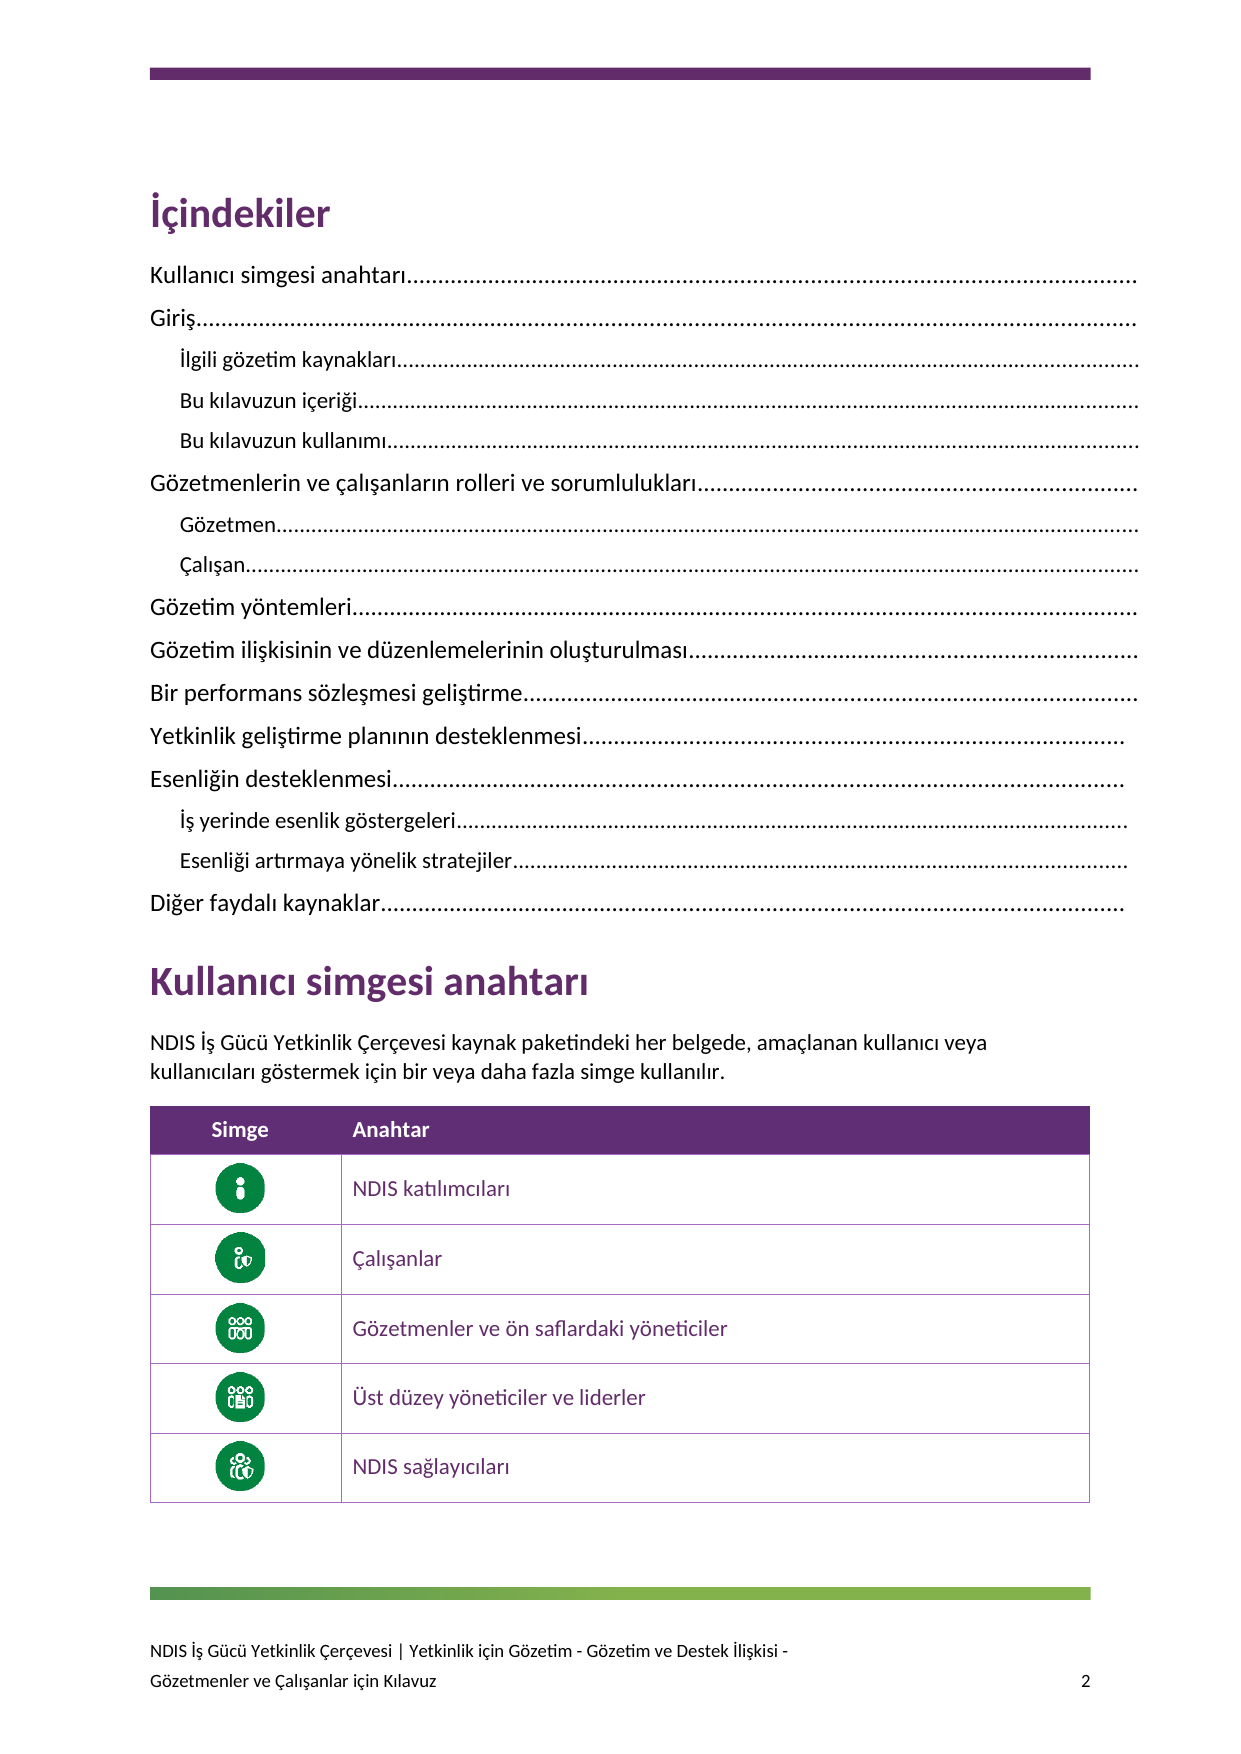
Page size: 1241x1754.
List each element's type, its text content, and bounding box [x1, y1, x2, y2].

text Gözetmen 3 [179, 510, 1090, 538]
text Esenliği artırmaya yönelik stratejiler 11 [179, 846, 1090, 874]
table_cell [151, 1295, 341, 1363]
text Gözetmenlerin ve çalışanların rolleri ve sorumlulukları 3 [150, 467, 1090, 497]
picture [215, 1163, 265, 1213]
table_cell Gözetmenler ve ön saflardaki yöneticiler [342, 1295, 1089, 1363]
text Diğer faydalı kaynaklar 12 [150, 887, 1090, 917]
text Gözetim ilişkisinin ve düzenlemelerinin oluşturulması 6 [150, 634, 1090, 664]
text Giriş 2 [150, 302, 1090, 333]
table_cell [151, 1364, 341, 1432]
text Bu kılavuzun kullanımı 3 [179, 426, 1090, 454]
table_cell [151, 1155, 341, 1223]
picture [215, 1232, 266, 1283]
subtitle İçindekiler [150, 187, 1090, 238]
text Gözetim yöntemleri 5 [150, 591, 1090, 621]
table_cell Üst düzey yöneticiler ve liderler [342, 1364, 1089, 1432]
table_header Anahtar [342, 1107, 1089, 1154]
table_cell NDIS sağlayıcıları [342, 1434, 1089, 1502]
table_cell Çalışanlar [342, 1225, 1089, 1294]
picture [215, 1441, 265, 1491]
picture [215, 1303, 265, 1353]
text NDIS İş Gücü Yetkinlik Çerçevesi kaynak paketindeki her belgede, amaçlanan kullanıcı veya kullanıcıları göstermek için bir veya daha fazla simge kullanılır. [150, 1027, 1090, 1085]
picture [215, 1372, 265, 1422]
table_cell NDIS katılımcıları [342, 1155, 1089, 1223]
text İş yerinde esenlik göstergeleri 11 [179, 806, 1090, 834]
text Çalışan 4 [179, 550, 1090, 578]
table_header Simge [151, 1107, 341, 1154]
table_cell [151, 1434, 341, 1502]
text Bu kılavuzun içeriği 2 [179, 386, 1090, 414]
text İlgili gözetim kaynakları 2 [179, 345, 1090, 373]
text Kullanıcı simgesi anahtarı 1 [150, 259, 1090, 290]
text Bir performans sözleşmesi geliştirme 9 [150, 677, 1090, 707]
subtitle Kullanıcı simgesi anahtarı [150, 955, 1090, 1006]
table_cell [151, 1225, 341, 1294]
text Esenliğin desteklenmesi 11 [150, 763, 1090, 793]
text Yetkinlik geliştirme planının desteklenmesi 10 [150, 720, 1090, 750]
